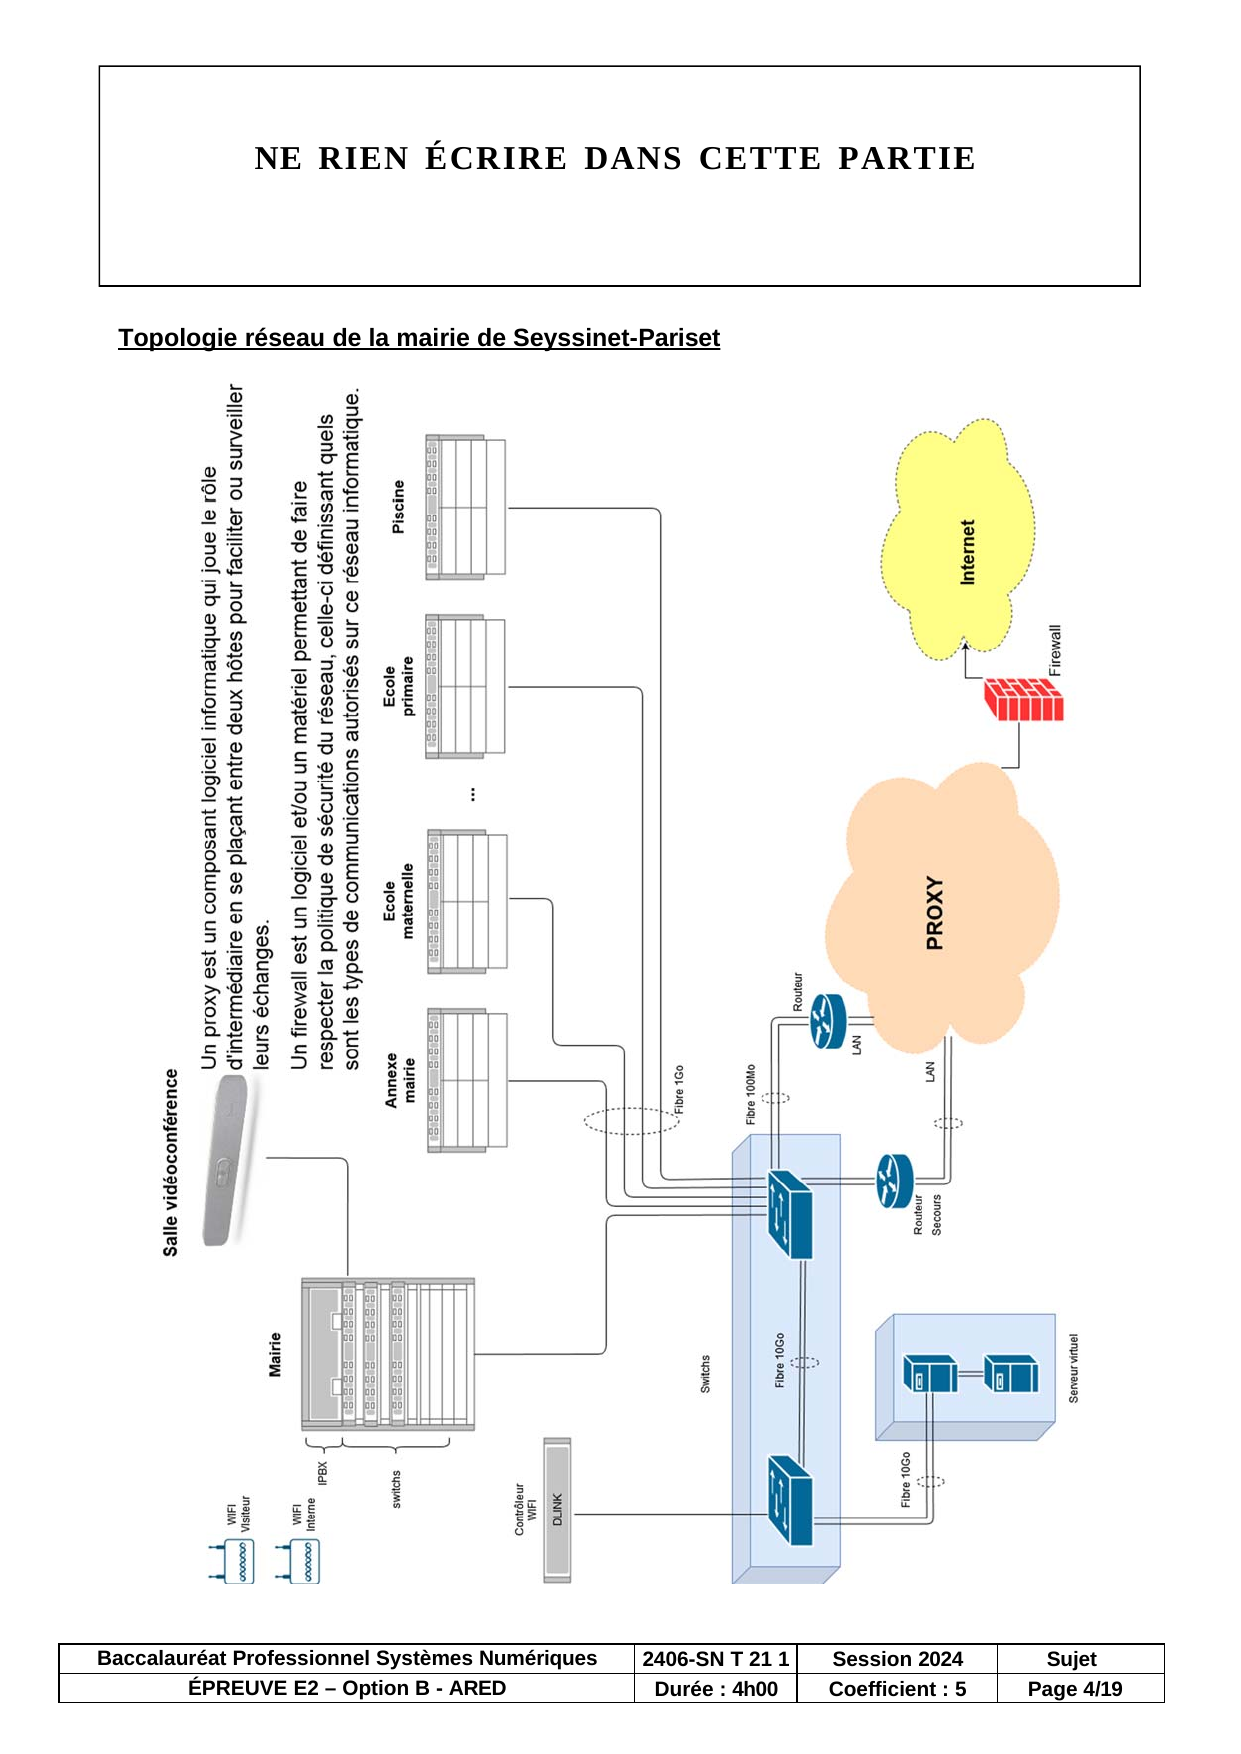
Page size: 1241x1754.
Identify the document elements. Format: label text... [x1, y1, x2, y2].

picture [126, 381, 1081, 1584]
text Topologie réseau de la mairie de Seyssinet-Pariset [118, 323, 1201, 351]
